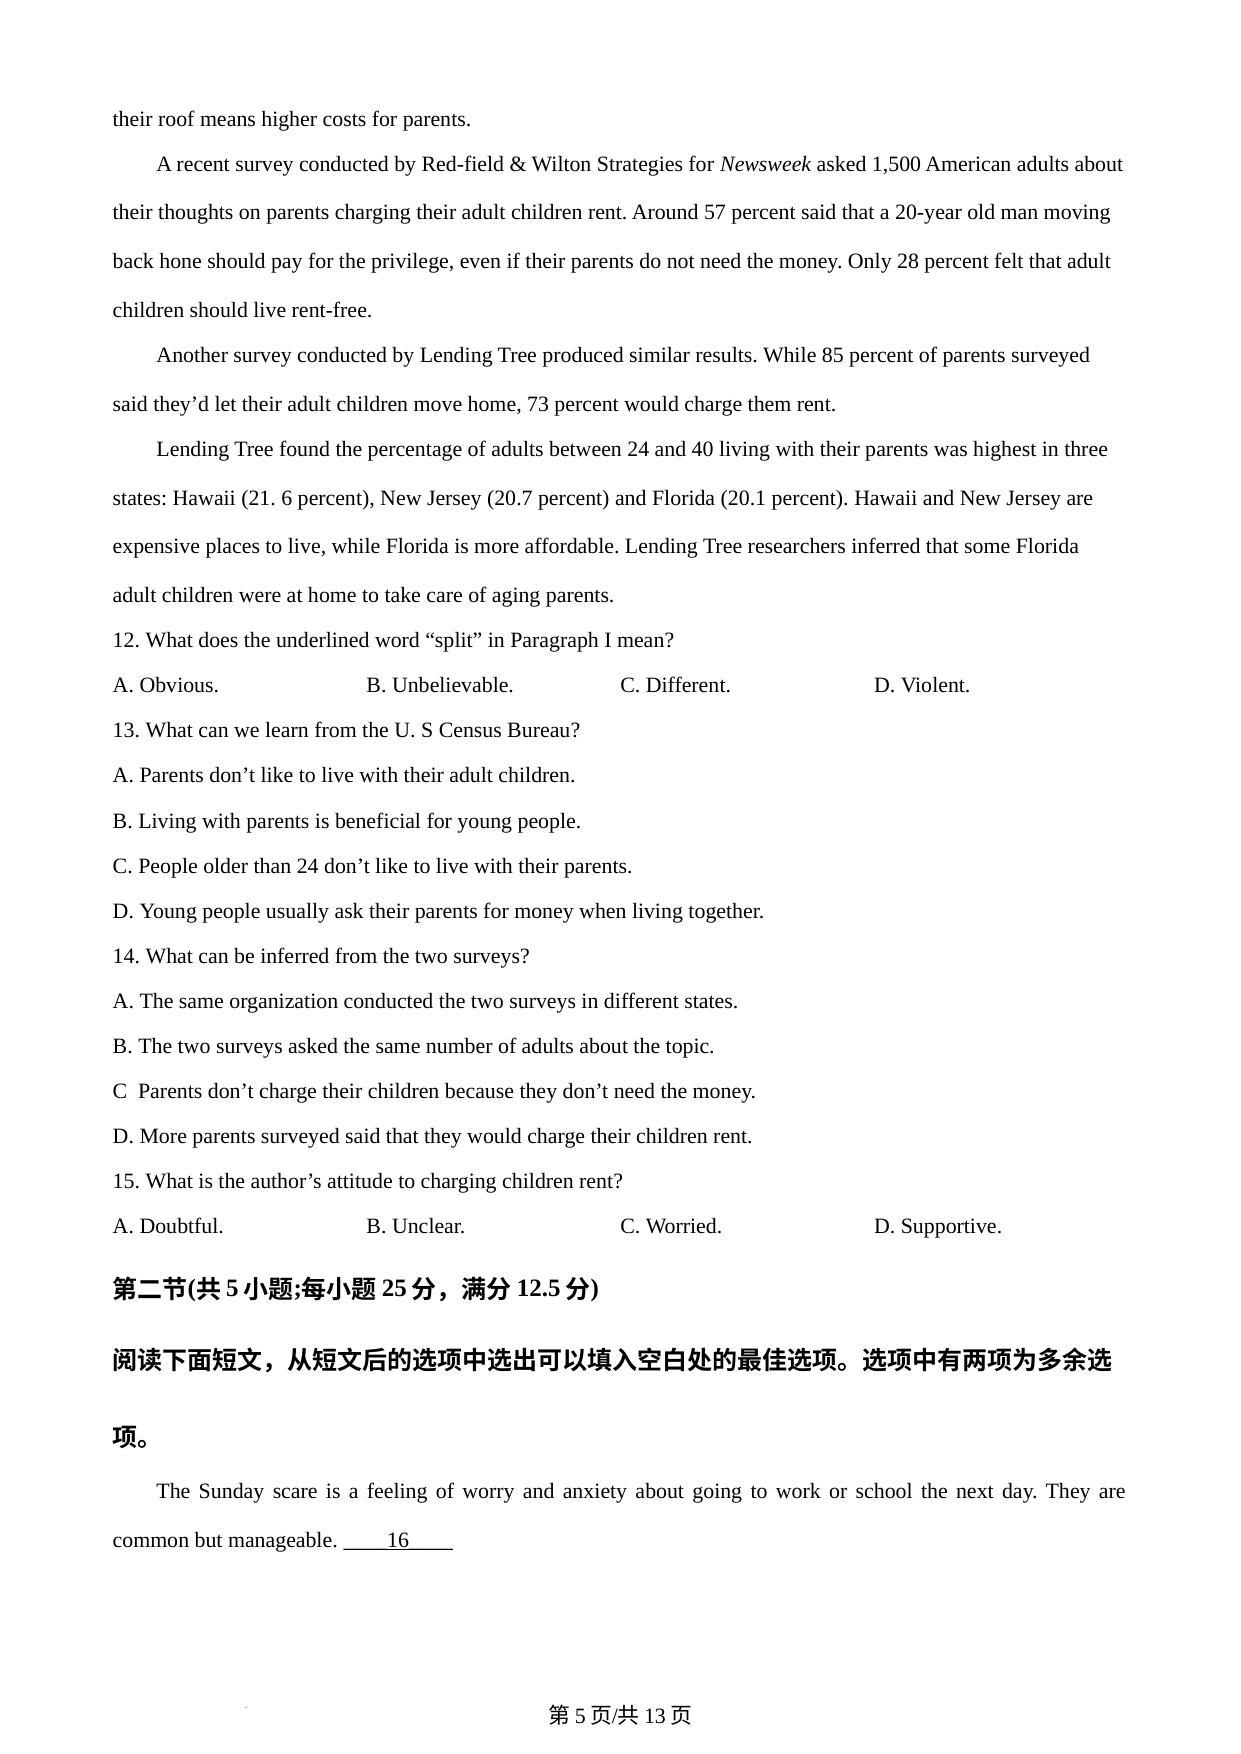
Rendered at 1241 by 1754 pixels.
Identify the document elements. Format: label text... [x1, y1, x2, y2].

text A recent survey conducted by Red-field & Wilton Strategies for Newsweek asked 1,500 American adults about their thoughts on parents charging their adult children rent. Around 57 percent said that a 20-year old man moving back hone should pay for the privilege, even if their parents do not need the money. Only 28 percent felt that adult children should live rent-free. [112, 147, 1128, 326]
text The Sunday scare is a feeling of worry and anxiety about going to work or school the next day. They are common but manageable. ____16____ [112, 1474, 1128, 1556]
text 13. What can we learn from the U. S Census Bureau? [112, 714, 1128, 746]
text 第二节(共5小题;每小题25分，满分12.5分) [112, 1255, 1128, 1320]
text C. People older than 24 don’t like to live with their parents. [112, 849, 1128, 882]
text 15. What is the author’s attitude to charging children rent? [112, 1165, 1128, 1197]
text A. Doubtful. B. Unclear. C. Worried. D. Supportive. [112, 1210, 1128, 1242]
text A. Obvious. B. Unbelievable. C. Different. D. Violent. [112, 669, 1128, 701]
text Another survey conducted by Lending Tree produced similar results. While 85 percent of parents surveyed said they’d let their adult children move home, 73 percent would charge them rent. [112, 338, 1128, 419]
text A. The same organization conducted the two surveys in different states. [112, 984, 1128, 1017]
text B. The two surveys asked the same number of adults about the topic. [112, 1029, 1128, 1062]
text A. Parents don’t like to live with their adult children. [112, 759, 1128, 791]
text B. Living with parents is beneficial for young people. [112, 804, 1128, 836]
text 14. What can be inferred from the two surveys? [112, 939, 1128, 972]
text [112, 102, 1128, 134]
text D. More parents surveyed said that they would charge their children rent. [112, 1120, 1128, 1152]
text 12. What does the underlined word “split” in Paragraph I mean? [112, 623, 1128, 656]
text Lending Tree found the percentage of adults between 24 and 40 living with their parents was highest in three states: Hawaii (21. 6 percent), New Jersey (20.7 percent) and Florida (20.1 percent). Hawaii and New Jersey are expensive places to live, while Florida is more affordable. Lending Tree researchers inferred that some Florida adult children were at home to take care of aging parents. [112, 432, 1128, 611]
text C Parents don’t charge their children because they don’t need the money. [112, 1074, 1128, 1107]
text 阅读下面短文，从短文后的选项中选出可以填入空白处的最佳选项。选项中有两项为多余选项。 [112, 1326, 1128, 1468]
text D. Young people usually ask their parents for money when living together. [112, 894, 1128, 927]
